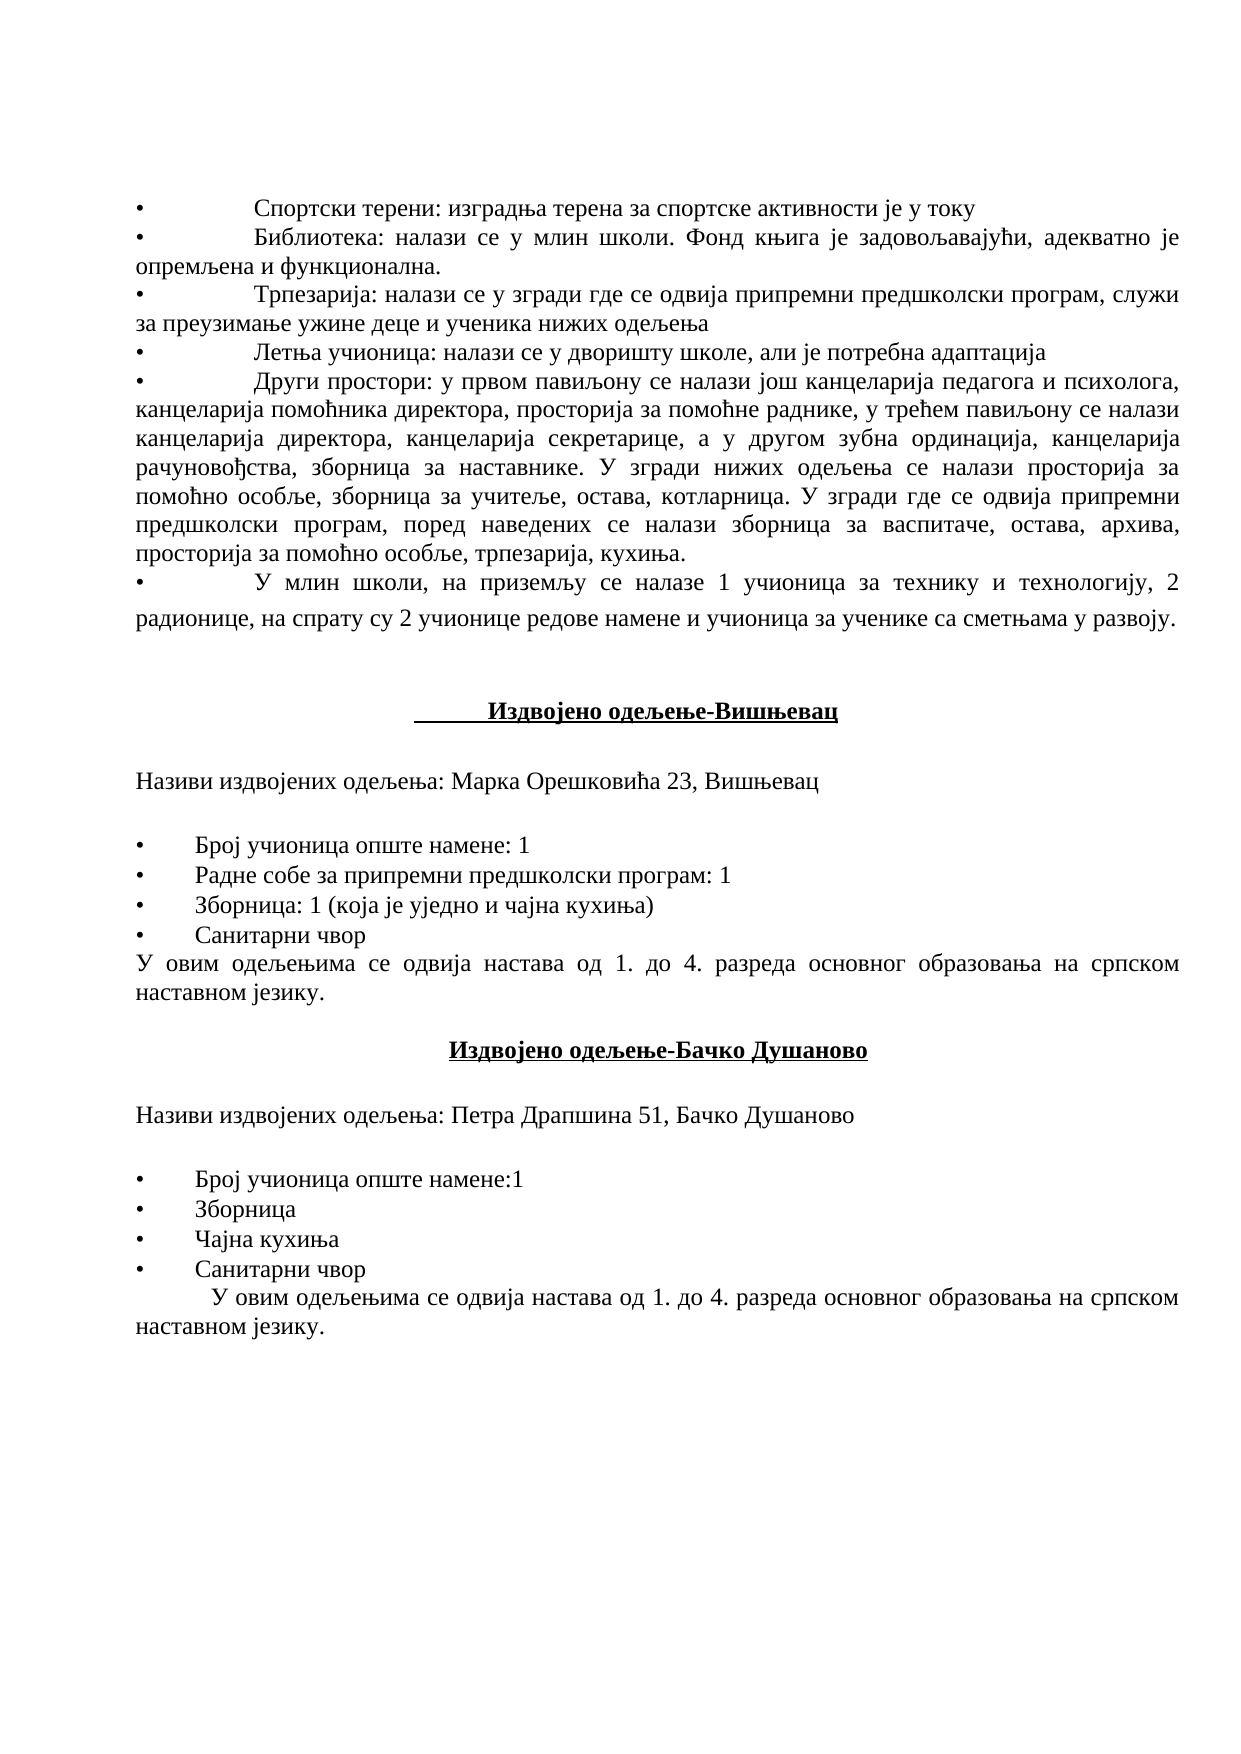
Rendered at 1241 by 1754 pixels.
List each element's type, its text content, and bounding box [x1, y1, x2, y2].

list Зборница [135, 1194, 1181, 1223]
list Летња учионица: налази се у дворишту школе, али је потребна адаптација [135, 337, 1181, 366]
list Број учионица опште намене: 1 [135, 830, 1181, 859]
text У овим одељењима се одвија настава од 1. до 4. разреда основног образовања на српском наставном језику. [135, 1282, 1181, 1340]
list Трпезарија: налази се у згради где се одвија припремни предшколски програм, служи за преузимање ужине деце и ученика нижих одељења [135, 279, 1181, 337]
list Библиотека: налази се у млин школи. Фонд књига је задовољавајући, адекватно је опремљена и функционална. [135, 222, 1181, 279]
list Санитарни чвор [135, 920, 1181, 948]
list У млин школи, на приземљу се налазе 1 учионица за технику и технологију, 2 радионице, на спрату су 2 учионице редове намене и учионица за ученике са сметњама у развоју. [135, 567, 1181, 631]
text У овим одељењима се одвија настава од 1. до 4. разреда основног образовања на српском наставном језику. [135, 948, 1181, 1006]
list Други простори: у првом павиљону се налази још канцеларија педагога и психолога, канцеларија помоћника директора, просторија за помоћне раднике, у трећем павиљону се налази канцеларија директора, канцеларија секретарице, а у другом зубна ординација, канцеларија рачуновођства, зборница за наставнике. У згради нижих одељења се налази просторија за помоћно особље, зборница за учитеље, остава, котларница. У згради где се одвија припремни предшколски програм, поред наведених се налази зборница за васпитаче, остава, архива, просторија за помоћно особље, трпезарија, кухиња. [135, 366, 1181, 567]
list Број учионица опште намене:1 [135, 1164, 1181, 1193]
list Спортски терени: изградња терена за спортске активности је у току [135, 193, 1181, 222]
list Чајна кухиња [135, 1224, 1181, 1253]
text Издвојено одељење-Бачко Душаново [135, 1035, 1181, 1063]
text Називи издвојених одељења: Петра Драпшина 51, Бачко Душаново [135, 1100, 1181, 1129]
list Радне собе за припремни предшколски програм: 1 [135, 860, 1181, 889]
list Зборница: 1 (која је уједно и чајна кухиња) [135, 890, 1181, 919]
list Издвојено одељење-Вишњевац [135, 696, 1117, 725]
list Санитарни чвор [135, 1254, 1181, 1282]
text Називи издвојених одељења: Марка Орешковића 23, Вишњевац [135, 766, 1181, 795]
